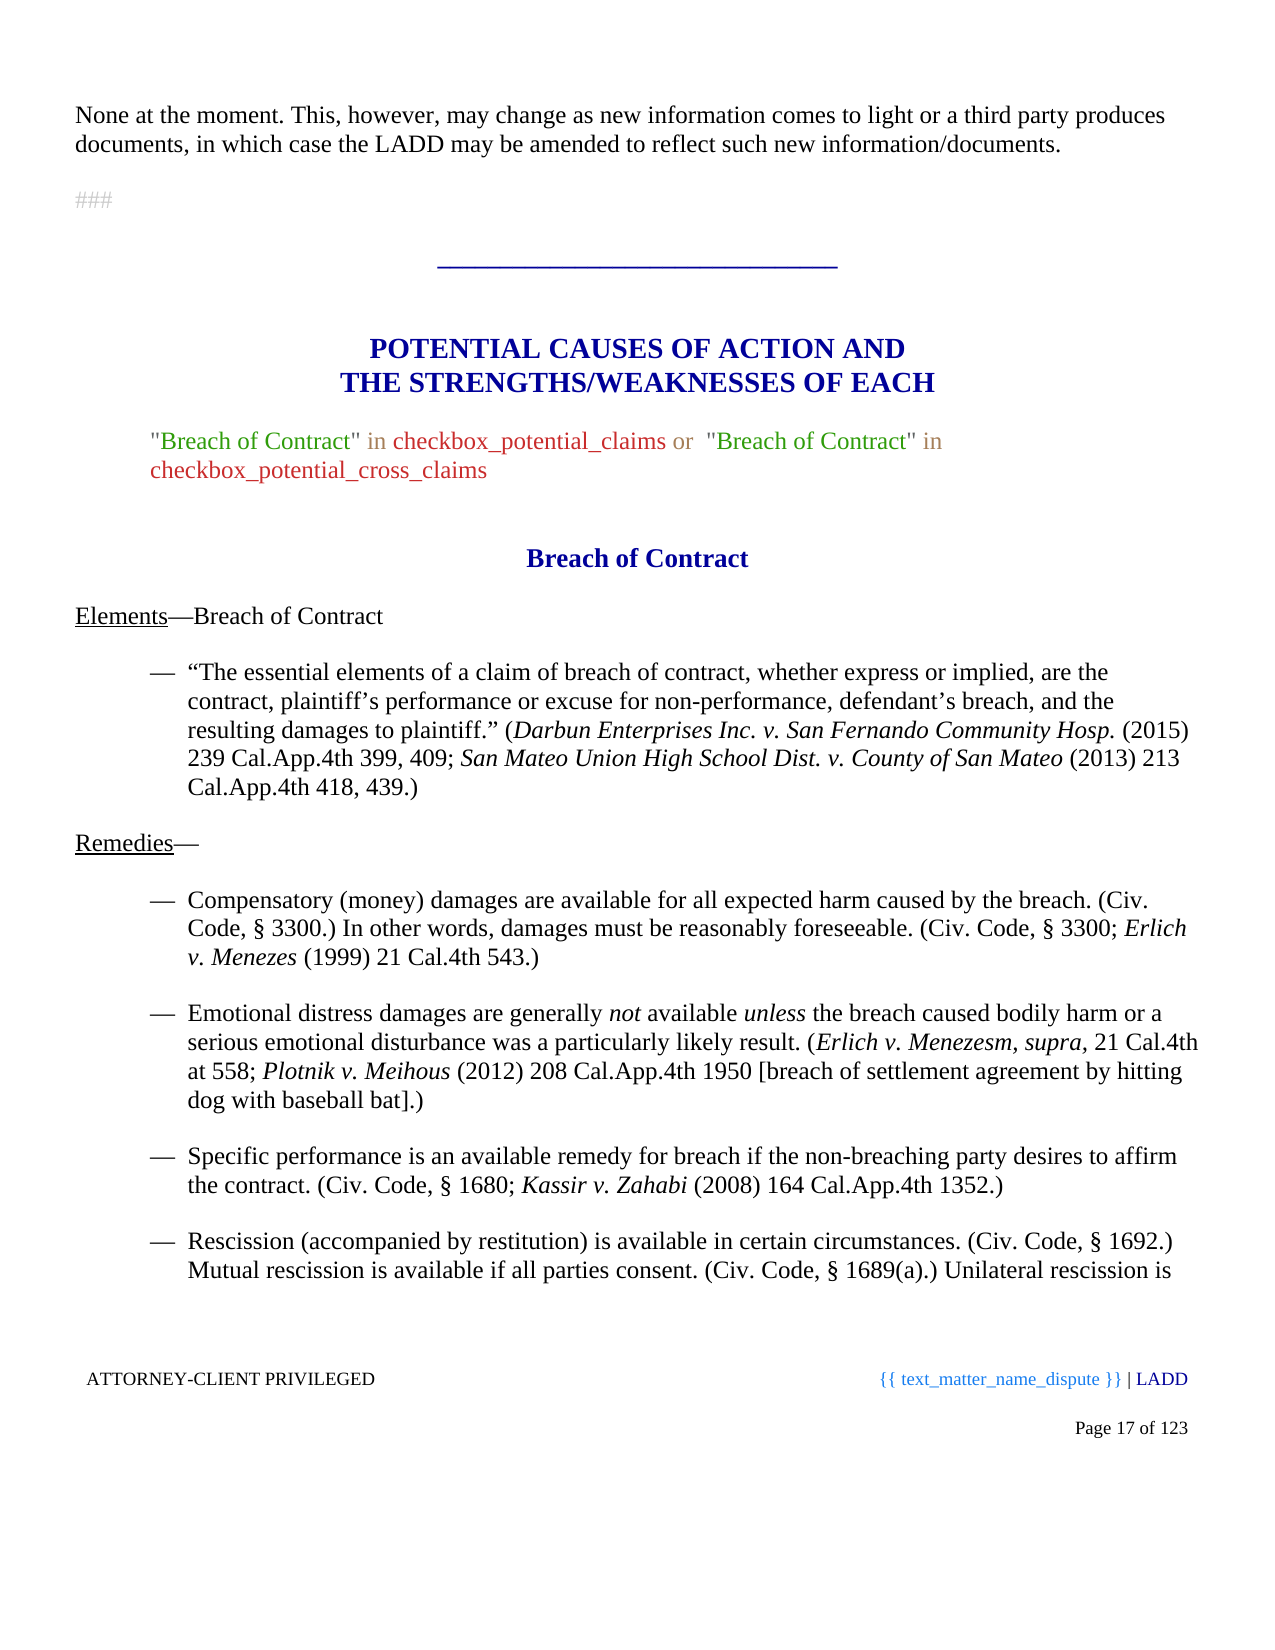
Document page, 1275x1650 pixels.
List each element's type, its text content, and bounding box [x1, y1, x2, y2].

text ________________________________ [357, 242, 918, 271]
text None at the moment. This, however, may change as new information comes to light or a third party produces documents, in which case the LADD may be amended to reflect such new information/documents. [75, 101, 1200, 158]
text — Emotional distress damages are generally not available unless the breach caused bodily harm or a serious emotional disturbance was a particularly likely result. (Erlich v. Menezesm, supra, 21 Cal.4th at 558; Plotnik v. Meihous (2012) 208 Cal.App.4th 1950 [breach of settlement agreement by hitting dog with baseball bat].) [150, 998, 1200, 1113]
text — Specific performance is an available remedy for breach if the non-breaching party desires to affirm the contract. (Civ. Code, § 1680; Kassir v. Zahabi (2008) 164 Cal.App.4th 1352.) [150, 1141, 1200, 1198]
subtitle POTENTIAL CAUSES OF ACTION AND THE STRENGTHS/WEAKNESSES OF EACH [75, 298, 1200, 399]
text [150, 1226, 1200, 1283]
text Elements—Breach of Contract [75, 601, 1200, 630]
text — Compensatory (money) damages are available for all expected harm caused by the breach. (Civ. Code, § 3300.) In other words, damages must be reasonably foreseeable. (Civ. Code, § 3300; Erlich v. Menezes (1999) 21 Cal.4th 543.) [150, 885, 1200, 971]
text — “The essential elements of a claim of breach of contract, whether express or implied, are the contract, plaintiff’s performance or excuse for non-performance, defendant’s breach, and the resulting damages to plaintiff.” (Darbun Enterprises Inc. v. San Fernando Community Hosp. (2015) 239 Cal.App.4th 399, 409; San Mateo Union High School Dist. v. County of San Mateo (2013) 213 Cal.App.4th 418, 439.) [150, 657, 1200, 801]
text Remedies— [75, 828, 1200, 857]
subtitle Breach of Contract [75, 511, 1200, 573]
